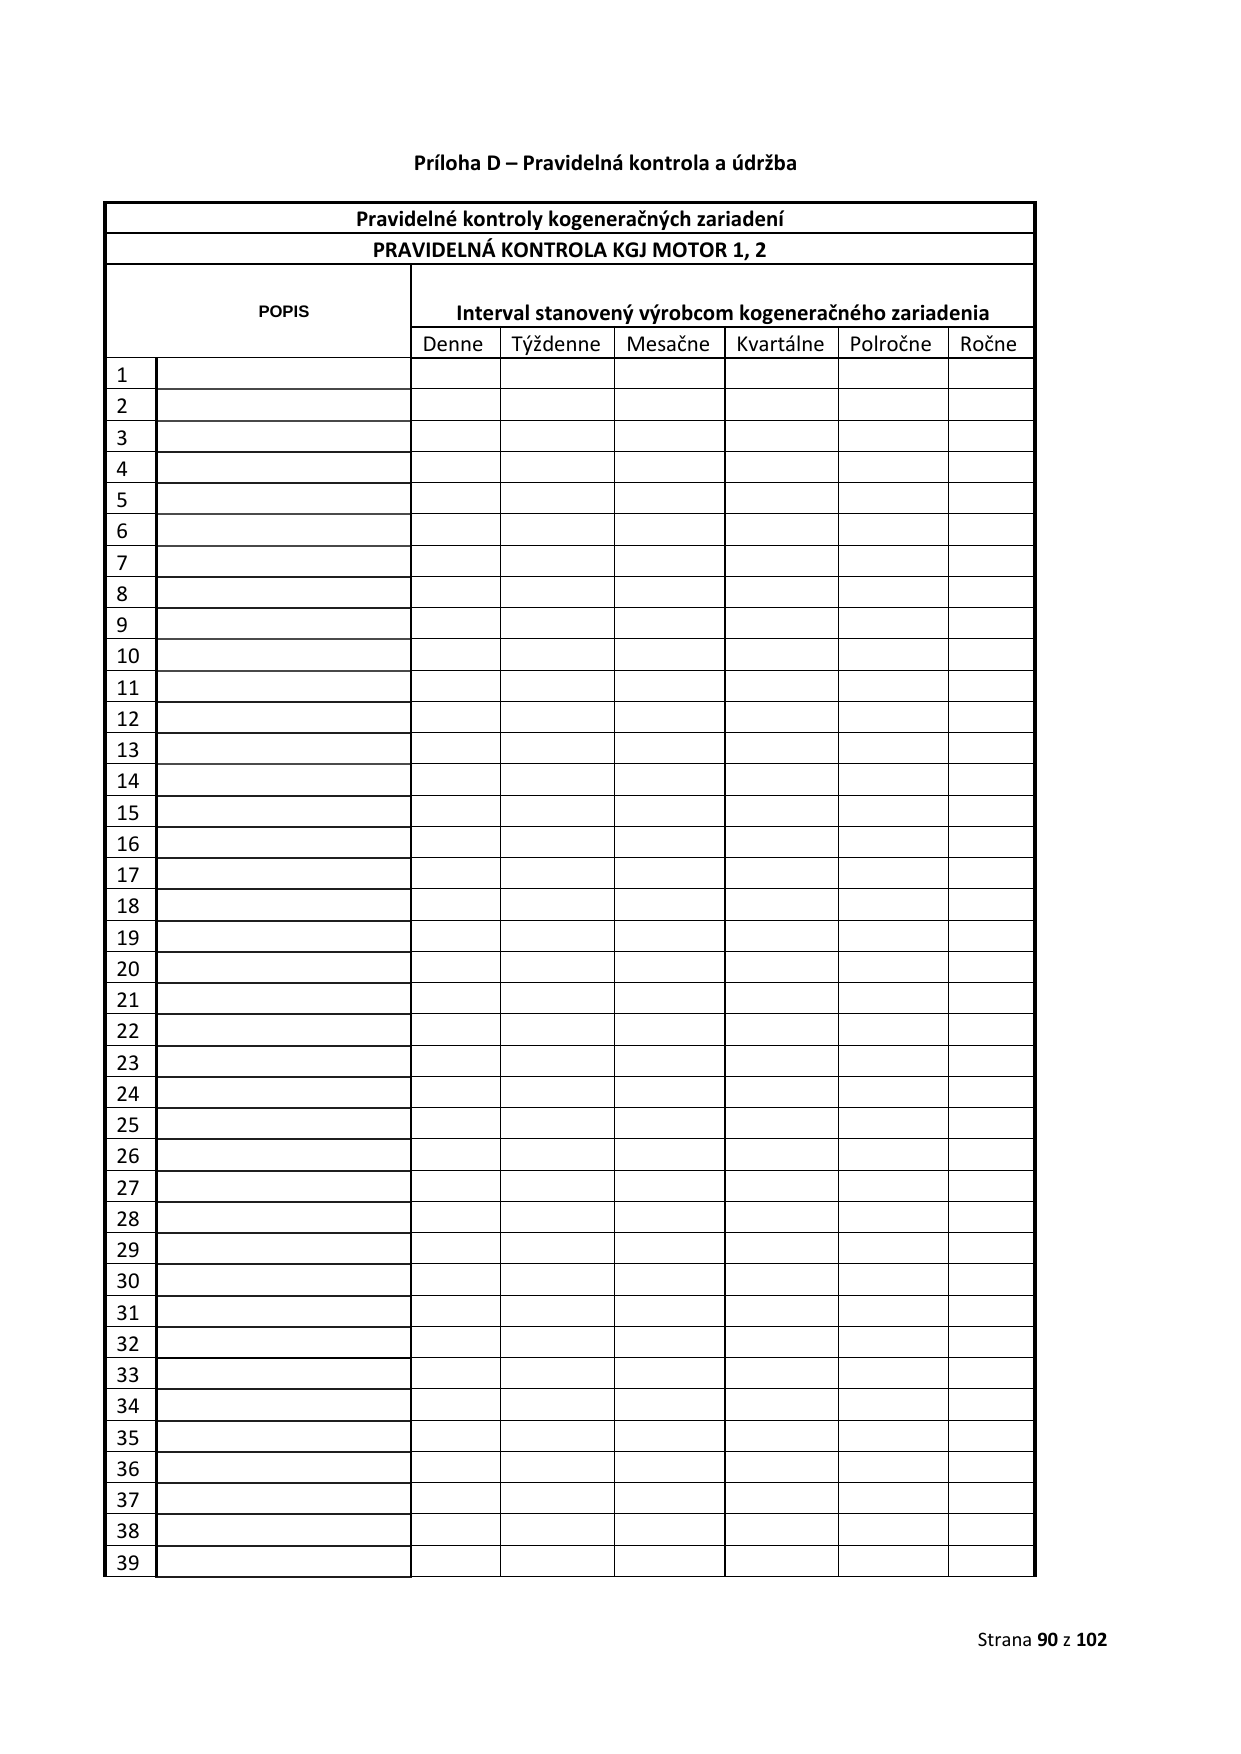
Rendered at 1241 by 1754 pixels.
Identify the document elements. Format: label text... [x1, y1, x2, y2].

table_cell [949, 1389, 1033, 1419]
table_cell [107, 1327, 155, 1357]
table_header Pravidelné kontroly kogeneračných zariadení [107, 204, 1033, 232]
table_cell [412, 452, 500, 482]
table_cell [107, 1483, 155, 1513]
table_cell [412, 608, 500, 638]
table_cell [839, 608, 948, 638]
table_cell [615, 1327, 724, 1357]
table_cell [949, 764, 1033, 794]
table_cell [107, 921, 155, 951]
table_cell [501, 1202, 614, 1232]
table_cell [949, 359, 1033, 388]
table_cell [615, 546, 724, 576]
table_cell 3 [107, 421, 155, 451]
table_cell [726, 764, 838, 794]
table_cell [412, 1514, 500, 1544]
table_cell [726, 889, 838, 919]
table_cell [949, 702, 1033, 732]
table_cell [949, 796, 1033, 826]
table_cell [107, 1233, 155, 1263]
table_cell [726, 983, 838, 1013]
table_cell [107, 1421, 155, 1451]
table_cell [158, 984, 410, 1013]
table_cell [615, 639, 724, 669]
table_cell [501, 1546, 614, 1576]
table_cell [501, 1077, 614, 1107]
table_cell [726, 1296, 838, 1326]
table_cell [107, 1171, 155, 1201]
table_cell [158, 609, 410, 638]
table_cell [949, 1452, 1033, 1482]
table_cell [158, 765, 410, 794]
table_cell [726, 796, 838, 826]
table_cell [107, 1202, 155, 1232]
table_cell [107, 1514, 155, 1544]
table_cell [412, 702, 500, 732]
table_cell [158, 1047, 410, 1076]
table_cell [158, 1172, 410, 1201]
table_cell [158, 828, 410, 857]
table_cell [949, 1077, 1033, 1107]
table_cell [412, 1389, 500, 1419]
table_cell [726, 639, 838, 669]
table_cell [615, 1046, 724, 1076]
table_cell PRAVIDELNÁ KONTROLA KGJ MOTOR 1, 2 [107, 234, 1033, 263]
table_cell [839, 452, 948, 482]
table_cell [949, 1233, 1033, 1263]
table_cell [501, 452, 614, 482]
table_cell [158, 358, 410, 388]
table_cell [412, 546, 500, 576]
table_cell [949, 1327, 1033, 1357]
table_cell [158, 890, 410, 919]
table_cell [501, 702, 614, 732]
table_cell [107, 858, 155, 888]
table_cell 8 [107, 577, 155, 607]
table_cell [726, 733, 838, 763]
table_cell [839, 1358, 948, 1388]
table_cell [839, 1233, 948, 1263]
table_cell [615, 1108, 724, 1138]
table_cell [158, 484, 410, 513]
table_cell [501, 546, 614, 576]
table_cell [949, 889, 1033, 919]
table_cell [949, 514, 1033, 544]
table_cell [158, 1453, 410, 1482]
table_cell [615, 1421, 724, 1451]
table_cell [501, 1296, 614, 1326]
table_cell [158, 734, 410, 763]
table_cell 2 [107, 389, 155, 419]
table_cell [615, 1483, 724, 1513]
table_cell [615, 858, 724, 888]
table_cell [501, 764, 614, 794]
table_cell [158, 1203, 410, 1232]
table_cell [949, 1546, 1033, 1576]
table_cell [158, 390, 410, 419]
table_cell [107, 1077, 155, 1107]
table_cell [412, 577, 500, 607]
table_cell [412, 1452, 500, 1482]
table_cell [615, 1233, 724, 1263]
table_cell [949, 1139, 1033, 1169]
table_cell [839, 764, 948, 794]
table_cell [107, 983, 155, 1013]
table_cell [615, 514, 724, 544]
table_cell [107, 265, 156, 357]
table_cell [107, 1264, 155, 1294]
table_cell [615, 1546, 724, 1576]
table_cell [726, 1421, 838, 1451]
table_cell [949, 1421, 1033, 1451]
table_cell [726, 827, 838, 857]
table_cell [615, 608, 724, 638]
table_cell [839, 359, 948, 388]
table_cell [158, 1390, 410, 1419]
table_cell [839, 514, 948, 544]
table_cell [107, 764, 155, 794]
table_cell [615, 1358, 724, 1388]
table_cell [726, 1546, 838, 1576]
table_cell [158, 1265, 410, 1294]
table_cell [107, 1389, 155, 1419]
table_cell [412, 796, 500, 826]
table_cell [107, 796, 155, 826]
table_cell [726, 577, 838, 607]
table_cell [949, 483, 1033, 513]
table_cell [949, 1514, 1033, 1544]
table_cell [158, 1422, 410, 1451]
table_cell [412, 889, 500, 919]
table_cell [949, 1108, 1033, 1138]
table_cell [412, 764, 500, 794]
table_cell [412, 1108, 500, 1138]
table_cell Ročne [949, 328, 1033, 357]
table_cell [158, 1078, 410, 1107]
table_cell Polročne [839, 328, 948, 357]
table_cell [412, 421, 500, 451]
table_cell Kvartálne [726, 328, 838, 357]
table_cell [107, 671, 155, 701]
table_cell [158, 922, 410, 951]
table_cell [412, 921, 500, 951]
table_cell [726, 514, 838, 544]
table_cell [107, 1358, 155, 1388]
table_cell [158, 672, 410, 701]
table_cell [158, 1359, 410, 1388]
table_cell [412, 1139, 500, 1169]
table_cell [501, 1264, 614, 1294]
table_cell [726, 421, 838, 451]
table_cell [949, 421, 1033, 451]
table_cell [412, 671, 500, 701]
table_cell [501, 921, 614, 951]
table_cell Denne [412, 328, 500, 357]
table_cell [839, 421, 948, 451]
table_cell [412, 483, 500, 513]
table_cell 1 [107, 358, 155, 388]
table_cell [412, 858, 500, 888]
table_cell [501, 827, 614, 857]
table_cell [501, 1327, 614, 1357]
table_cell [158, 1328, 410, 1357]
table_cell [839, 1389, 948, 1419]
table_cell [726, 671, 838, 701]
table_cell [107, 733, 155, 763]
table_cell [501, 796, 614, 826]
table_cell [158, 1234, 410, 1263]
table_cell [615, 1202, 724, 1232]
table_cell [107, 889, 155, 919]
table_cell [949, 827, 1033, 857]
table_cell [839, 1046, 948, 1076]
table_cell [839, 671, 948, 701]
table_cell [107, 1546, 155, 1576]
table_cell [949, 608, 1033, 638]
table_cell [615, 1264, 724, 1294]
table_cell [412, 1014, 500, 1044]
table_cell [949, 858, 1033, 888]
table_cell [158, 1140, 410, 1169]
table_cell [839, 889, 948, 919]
table_cell [158, 422, 410, 451]
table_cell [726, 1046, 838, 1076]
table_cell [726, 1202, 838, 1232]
table_cell [412, 389, 500, 419]
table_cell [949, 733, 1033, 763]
table_cell [726, 483, 838, 513]
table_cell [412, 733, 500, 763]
table_cell [949, 577, 1033, 607]
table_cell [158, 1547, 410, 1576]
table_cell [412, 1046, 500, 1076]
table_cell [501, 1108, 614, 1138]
table_cell [158, 515, 410, 544]
table_cell [726, 546, 838, 576]
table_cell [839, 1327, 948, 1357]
table_cell 4 [107, 452, 155, 482]
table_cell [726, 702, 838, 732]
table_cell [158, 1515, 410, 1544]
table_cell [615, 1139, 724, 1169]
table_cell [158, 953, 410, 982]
table_cell POPIS [156, 265, 410, 357]
table_cell [726, 452, 838, 482]
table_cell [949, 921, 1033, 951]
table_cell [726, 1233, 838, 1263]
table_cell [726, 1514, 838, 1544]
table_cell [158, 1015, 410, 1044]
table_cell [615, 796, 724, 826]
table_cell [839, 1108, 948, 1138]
table_cell [839, 483, 948, 513]
table_cell [615, 421, 724, 451]
table_cell [615, 452, 724, 482]
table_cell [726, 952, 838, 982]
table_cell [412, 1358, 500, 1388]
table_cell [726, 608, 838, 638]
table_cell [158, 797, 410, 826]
table_cell [501, 483, 614, 513]
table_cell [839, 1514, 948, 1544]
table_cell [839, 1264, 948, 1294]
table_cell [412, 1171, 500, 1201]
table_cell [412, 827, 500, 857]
table_cell [501, 389, 614, 419]
table_cell 7 [107, 546, 155, 576]
table_cell 5 [107, 483, 155, 513]
table_cell [615, 483, 724, 513]
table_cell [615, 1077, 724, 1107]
table_cell [158, 547, 410, 576]
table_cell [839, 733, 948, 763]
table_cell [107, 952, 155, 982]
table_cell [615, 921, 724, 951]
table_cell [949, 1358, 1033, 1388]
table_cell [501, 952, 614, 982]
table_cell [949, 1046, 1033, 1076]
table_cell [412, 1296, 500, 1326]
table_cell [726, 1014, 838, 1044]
table_cell Interval stanovený výrobcom kogeneračného zariadenia [412, 265, 1033, 326]
table_cell [501, 514, 614, 544]
table_cell [726, 359, 838, 388]
table_cell Mesačne [615, 328, 724, 357]
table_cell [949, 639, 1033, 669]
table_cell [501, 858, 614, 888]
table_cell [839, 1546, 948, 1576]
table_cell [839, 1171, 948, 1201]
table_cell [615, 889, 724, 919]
table_cell [412, 514, 500, 544]
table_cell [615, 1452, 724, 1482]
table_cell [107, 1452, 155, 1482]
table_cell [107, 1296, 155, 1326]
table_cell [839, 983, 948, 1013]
table_cell [615, 389, 724, 419]
table_cell [501, 421, 614, 451]
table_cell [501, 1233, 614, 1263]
table_cell Týždenne [501, 328, 614, 357]
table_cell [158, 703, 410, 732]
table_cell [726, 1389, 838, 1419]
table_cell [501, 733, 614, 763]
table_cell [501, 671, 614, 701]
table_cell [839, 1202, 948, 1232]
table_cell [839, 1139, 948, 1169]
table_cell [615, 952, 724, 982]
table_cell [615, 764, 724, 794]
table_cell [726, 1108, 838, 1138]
table_cell [501, 577, 614, 607]
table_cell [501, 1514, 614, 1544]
table_cell [615, 577, 724, 607]
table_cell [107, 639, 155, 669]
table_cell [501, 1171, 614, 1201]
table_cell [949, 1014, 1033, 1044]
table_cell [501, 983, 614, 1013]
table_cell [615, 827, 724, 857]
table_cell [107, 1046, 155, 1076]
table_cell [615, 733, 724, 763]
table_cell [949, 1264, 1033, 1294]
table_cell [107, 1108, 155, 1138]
table_cell [949, 546, 1033, 576]
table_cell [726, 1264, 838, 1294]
table_cell [158, 453, 410, 482]
table_cell 9 [107, 608, 155, 638]
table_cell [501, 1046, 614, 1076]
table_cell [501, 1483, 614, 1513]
table_cell 6 [107, 514, 155, 544]
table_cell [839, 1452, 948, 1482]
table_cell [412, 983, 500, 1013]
table_cell [949, 452, 1033, 482]
table_cell [839, 546, 948, 576]
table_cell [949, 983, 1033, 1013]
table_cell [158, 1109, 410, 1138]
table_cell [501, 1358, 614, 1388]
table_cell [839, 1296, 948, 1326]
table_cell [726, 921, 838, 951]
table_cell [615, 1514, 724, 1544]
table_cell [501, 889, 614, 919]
table_cell [726, 389, 838, 419]
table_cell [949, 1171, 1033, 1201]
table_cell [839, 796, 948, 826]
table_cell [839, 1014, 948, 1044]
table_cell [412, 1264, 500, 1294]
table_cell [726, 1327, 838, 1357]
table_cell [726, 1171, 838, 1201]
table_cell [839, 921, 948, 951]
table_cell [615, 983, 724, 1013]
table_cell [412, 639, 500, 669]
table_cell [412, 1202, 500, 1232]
table_cell [412, 359, 500, 388]
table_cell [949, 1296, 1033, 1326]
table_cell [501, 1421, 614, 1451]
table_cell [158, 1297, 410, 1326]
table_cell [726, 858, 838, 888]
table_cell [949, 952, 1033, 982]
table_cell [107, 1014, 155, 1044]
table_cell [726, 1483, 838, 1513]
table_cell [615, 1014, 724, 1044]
table_cell [839, 389, 948, 419]
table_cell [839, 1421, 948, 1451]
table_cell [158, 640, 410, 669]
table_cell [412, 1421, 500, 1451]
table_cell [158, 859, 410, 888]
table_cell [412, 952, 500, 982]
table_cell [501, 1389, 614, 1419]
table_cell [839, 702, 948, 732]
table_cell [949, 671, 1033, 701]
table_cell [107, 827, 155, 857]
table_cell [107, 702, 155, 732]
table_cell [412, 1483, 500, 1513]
table_cell [615, 359, 724, 388]
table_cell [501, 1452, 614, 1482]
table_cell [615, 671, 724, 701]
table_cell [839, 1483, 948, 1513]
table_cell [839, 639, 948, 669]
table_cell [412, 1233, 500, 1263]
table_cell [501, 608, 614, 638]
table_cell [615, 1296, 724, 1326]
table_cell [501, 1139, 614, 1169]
table_cell [501, 359, 614, 388]
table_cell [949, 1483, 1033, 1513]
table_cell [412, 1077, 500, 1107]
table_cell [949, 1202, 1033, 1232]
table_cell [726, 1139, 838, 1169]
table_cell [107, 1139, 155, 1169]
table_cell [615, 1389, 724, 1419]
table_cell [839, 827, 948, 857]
subtitle Príloha D – Pravidelná kontrola a údržba [103, 148, 1107, 176]
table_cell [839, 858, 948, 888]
table_cell [839, 577, 948, 607]
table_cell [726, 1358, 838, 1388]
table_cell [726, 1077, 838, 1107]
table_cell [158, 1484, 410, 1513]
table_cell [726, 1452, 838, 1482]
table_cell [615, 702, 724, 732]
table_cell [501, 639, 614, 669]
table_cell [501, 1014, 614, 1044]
table_cell [949, 389, 1033, 419]
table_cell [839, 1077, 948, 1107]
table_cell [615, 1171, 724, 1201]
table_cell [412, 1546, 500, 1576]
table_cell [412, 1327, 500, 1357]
table_cell [158, 578, 410, 607]
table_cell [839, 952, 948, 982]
